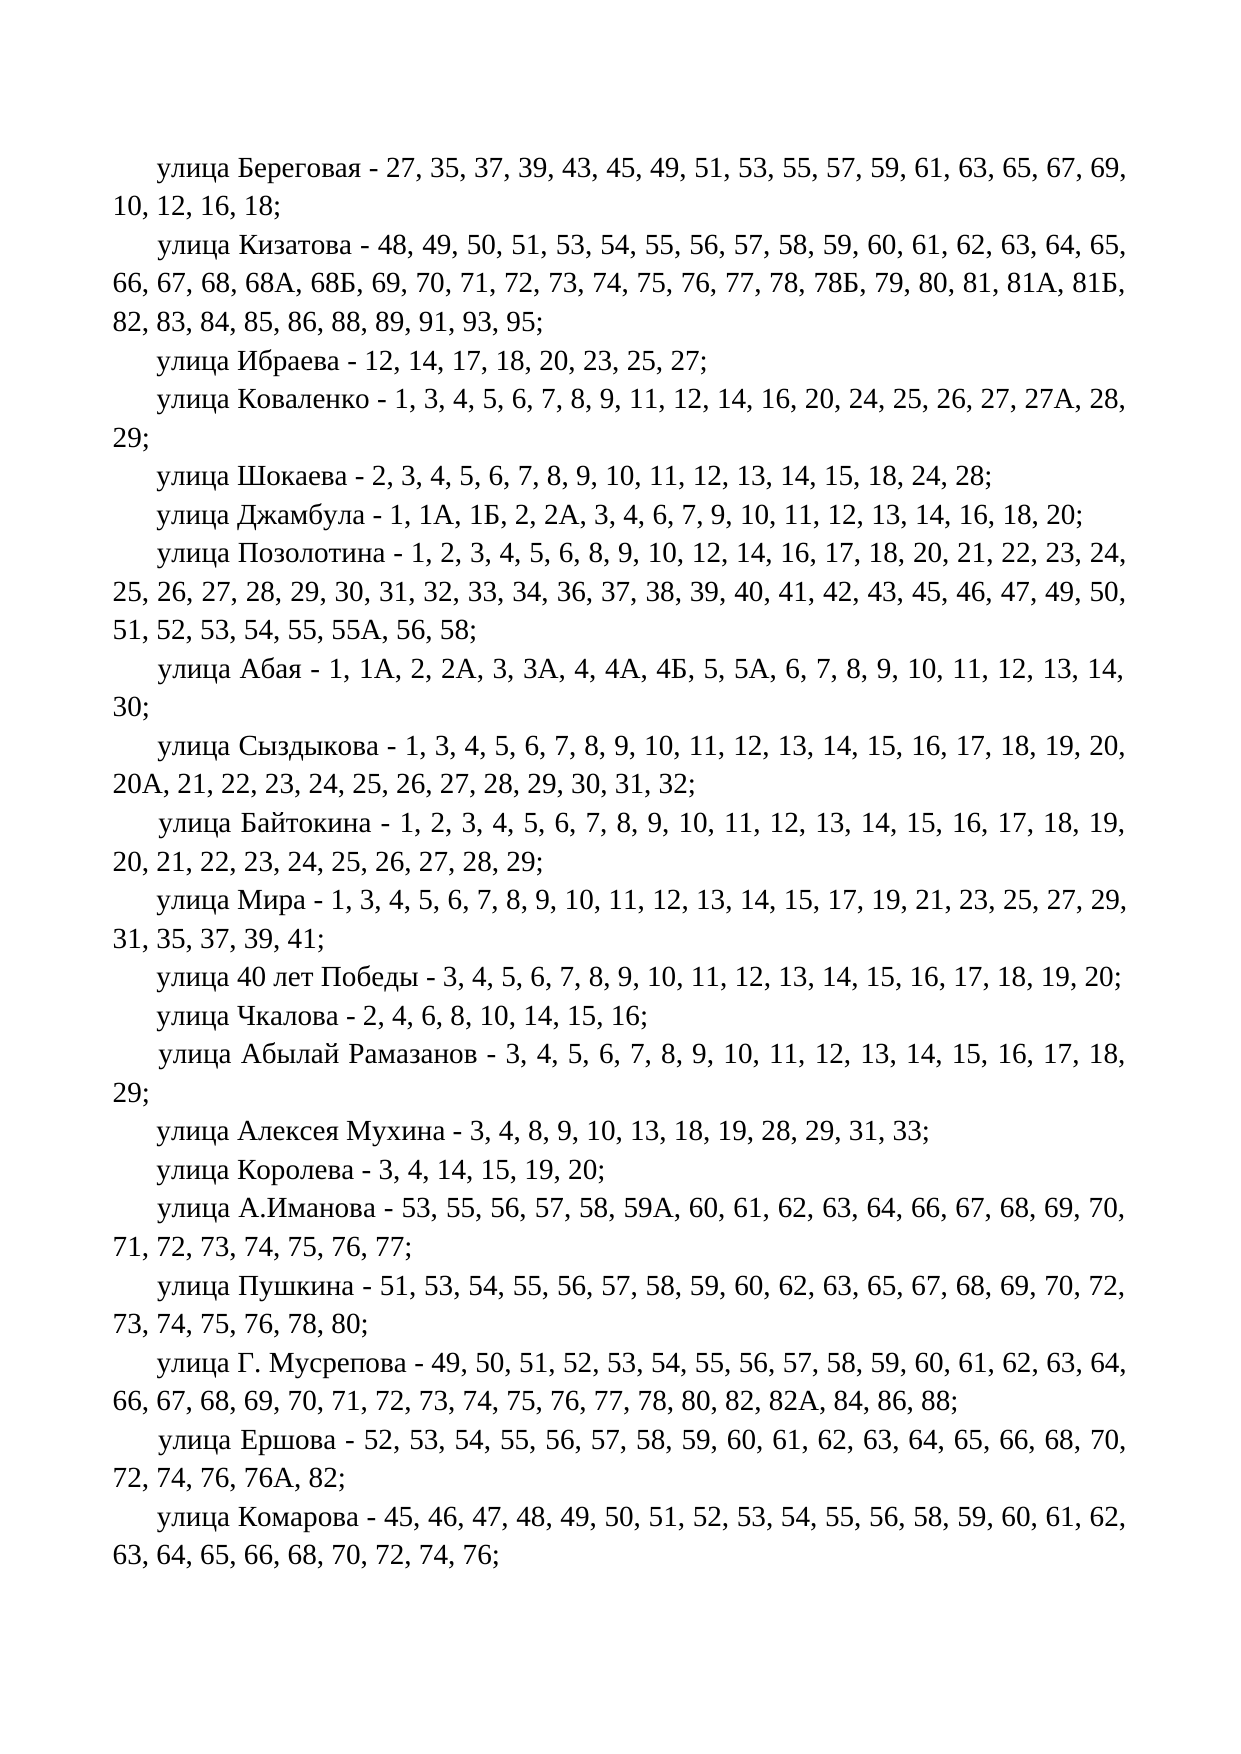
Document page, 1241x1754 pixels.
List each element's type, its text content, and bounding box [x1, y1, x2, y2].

text улица Абылай Рамазанов - 3, 4, 5, 6, 7, 8, 9, 10, 11, 12, 13, 14, 15, 16, 17, 18, 29; [112, 1036, 1128, 1108]
text улица Береговая - 27, 35, 37, 39, 43, 45, 49, 51, 53, 55, 57, 59, 61, 63, 65, 67, 69, 10, 12, 16, 18; [112, 150, 1128, 222]
text улица Комарова - 45, 46, 47, 48, 49, 50, 51, 52, 53, 54, 55, 56, 58, 59, 60, 61, 62, 63, 64, 65, 66, 68, 70, 72, 74, 76; [112, 1499, 1128, 1571]
text улица Пушкина - 51, 53, 54, 55, 56, 57, 58, 59, 60, 62, 63, 65, 67, 68, 69, 70, 72, 73, 74, 75, 76, 78, 80; [112, 1268, 1128, 1340]
text улица Абая - 1, 1А, 2, 2А, 3, 3А, 4, 4А, 4Б, 5, 5А, 6, 7, 8, 9, 10, 11, 12, 13, 14, 30; [112, 651, 1128, 723]
text улица Шокаева - 2, 3, 4, 5, 6, 7, 8, 9, 10, 11, 12, 13, 14, 15, 18, 24, 28; [112, 458, 1128, 492]
text улица Чкалова - 2, 4, 6, 8, 10, 14, 15, 16; [112, 998, 1128, 1031]
text улица Сыздыкова - 1, 3, 4, 5, 6, 7, 8, 9, 10, 11, 12, 13, 14, 15, 16, 17, 18, 19, 20, 20А, 21, 22, 23, 24, 25, 26, 27, 28, 29, 30, 31, 32; [112, 728, 1128, 800]
text улица 40 лет Победы - 3, 4, 5, 6, 7, 8, 9, 10, 11, 12, 13, 14, 15, 16, 17, 18, 19, 20; [112, 959, 1128, 993]
text улица Ибраева - 12, 14, 17, 18, 20, 23, 25, 27; [112, 343, 1128, 376]
text улица Коваленко - 1, 3, 4, 5, 6, 7, 8, 9, 11, 12, 14, 16, 20, 24, 25, 26, 27, 27А, 28, 29; [112, 381, 1128, 453]
text улица Байтокина - 1, 2, 3, 4, 5, 6, 7, 8, 9, 10, 11, 12, 13, 14, 15, 16, 17, 18, 19, 20, 21, 22, 23, 24, 25, 26, 27, 28, 29; [112, 805, 1128, 877]
text улица Кизатова - 48, 49, 50, 51, 53, 54, 55, 56, 57, 58, 59, 60, 61, 62, 63, 64, 65, 66, 67, 68, 68А, 68Б, 69, 70, 71, 72, 73, 74, 75, 76, 77, 78, 78Б, 79, 80, 81, 81А, 81Б, 82, 83, 84, 85, 86, 88, 89, 91, 93, 95; [112, 227, 1128, 338]
text улица Позолотина - 1, 2, 3, 4, 5, 6, 8, 9, 10, 12, 14, 16, 17, 18, 20, 21, 22, 23, 24, 25, 26, 27, 28, 29, 30, 31, 32, 33, 34, 36, 37, 38, 39, 40, 41, 42, 43, 45, 46, 47, 49, 50, 51, 52, 53, 54, 55, 55А, 56, 58; [112, 535, 1128, 646]
text улица А.Иманова - 53, 55, 56, 57, 58, 59А, 60, 61, 62, 63, 64, 66, 67, 68, 69, 70, 71, 72, 73, 74, 75, 76, 77; [112, 1191, 1128, 1263]
text улица Мира - 1, 3, 4, 5, 6, 7, 8, 9, 10, 11, 12, 13, 14, 15, 17, 19, 21, 23, 25, 27, 29, 31, 35, 37, 39, 41; [112, 882, 1128, 954]
text улица Ершова - 52, 53, 54, 55, 56, 57, 58, 59, 60, 61, 62, 63, 64, 65, 66, 68, 70, 72, 74, 76, 76А, 82; [112, 1422, 1128, 1494]
text улица Алексея Мухина - 3, 4, 8, 9, 10, 13, 18, 19, 28, 29, 31, 33; [112, 1113, 1128, 1147]
text улица Королева - 3, 4, 14, 15, 19, 20; [112, 1152, 1128, 1186]
text улица Джамбула - 1, 1А, 1Б, 2, 2А, 3, 4, 6, 7, 9, 10, 11, 12, 13, 14, 16, 18, 20; [112, 497, 1128, 530]
text улица Г. Мусрепова - 49, 50, 51, 52, 53, 54, 55, 56, 57, 58, 59, 60, 61, 62, 63, 64, 66, 67, 68, 69, 70, 71, 72, 73, 74, 75, 76, 77, 78, 80, 82, 82А, 84, 86, 88; [112, 1345, 1128, 1417]
